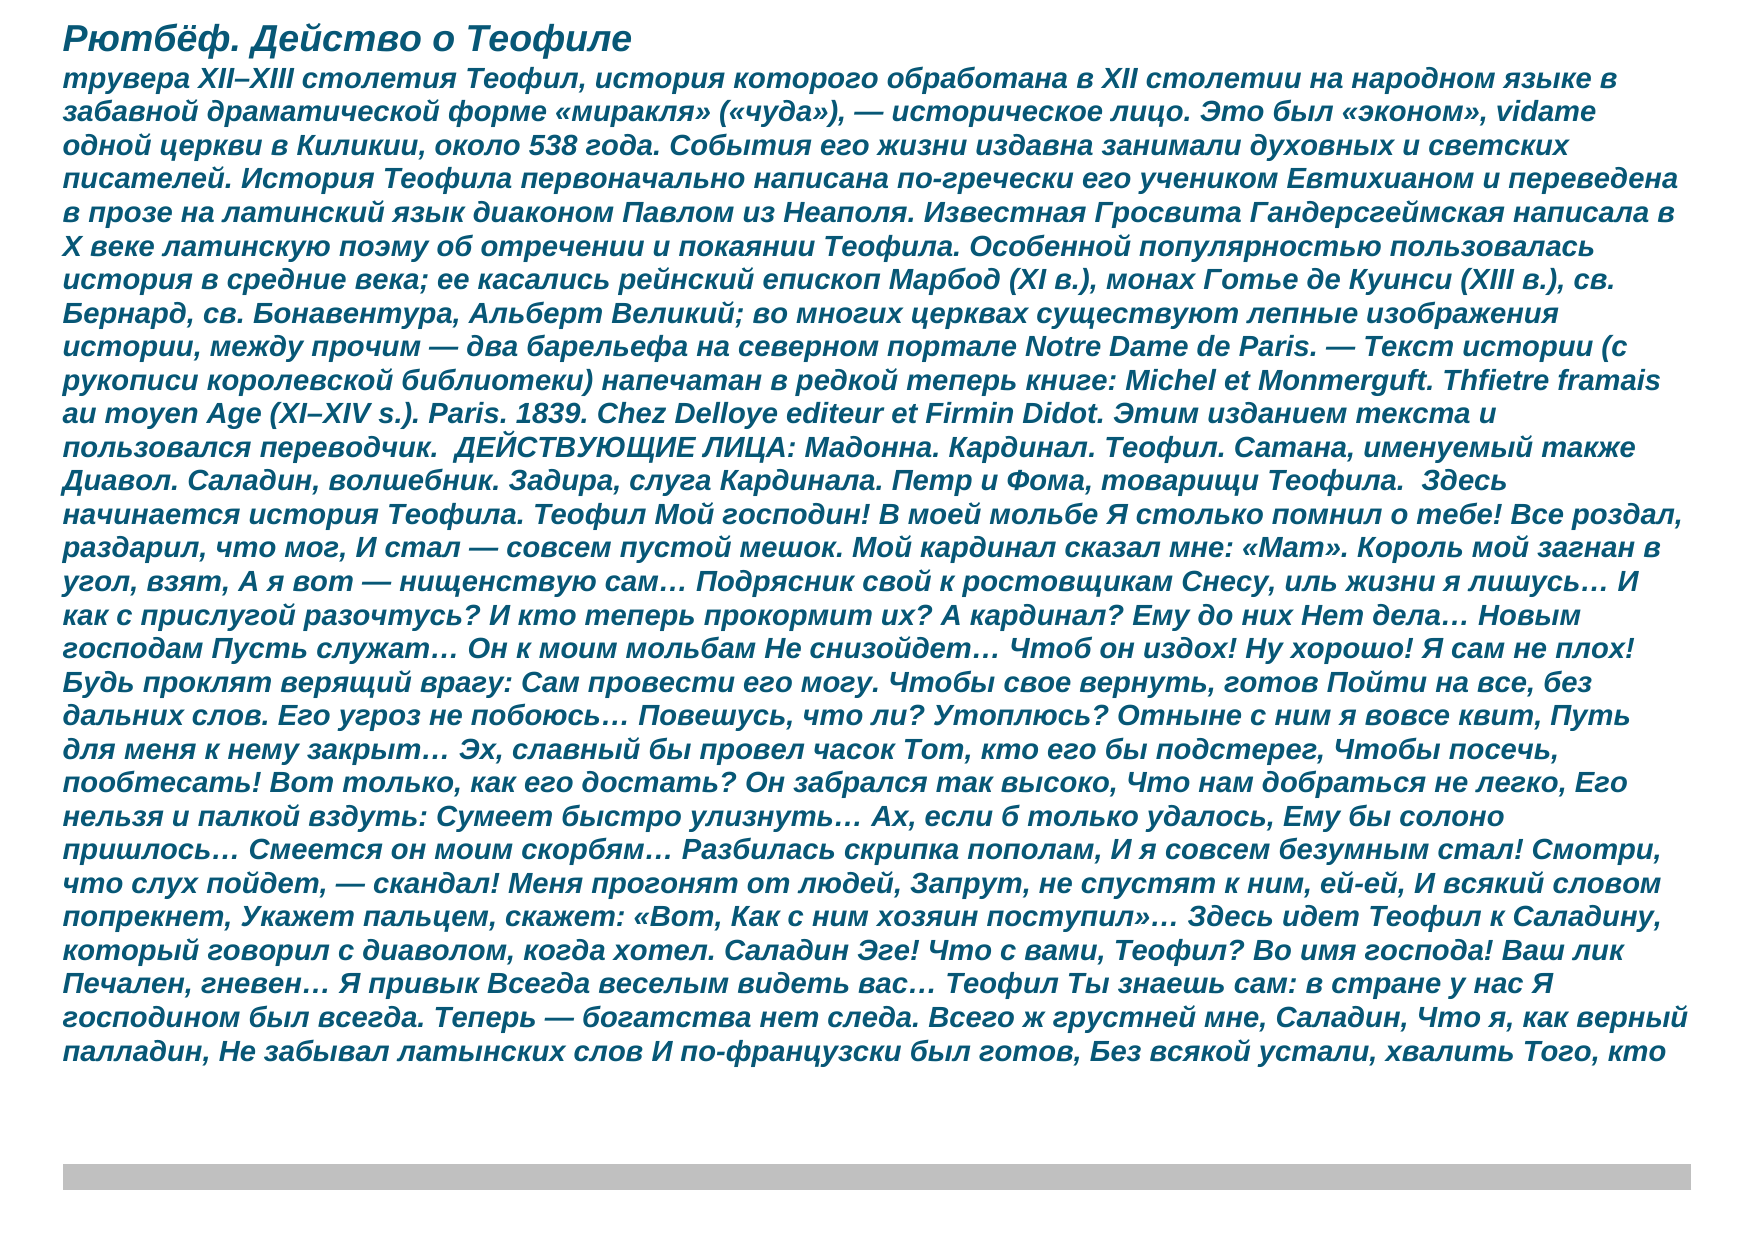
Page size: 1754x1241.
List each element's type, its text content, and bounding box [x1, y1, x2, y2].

subtitle Рютбёф. Действо о Теофиле [62, 17, 1691, 60]
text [62, 61, 1691, 1067]
